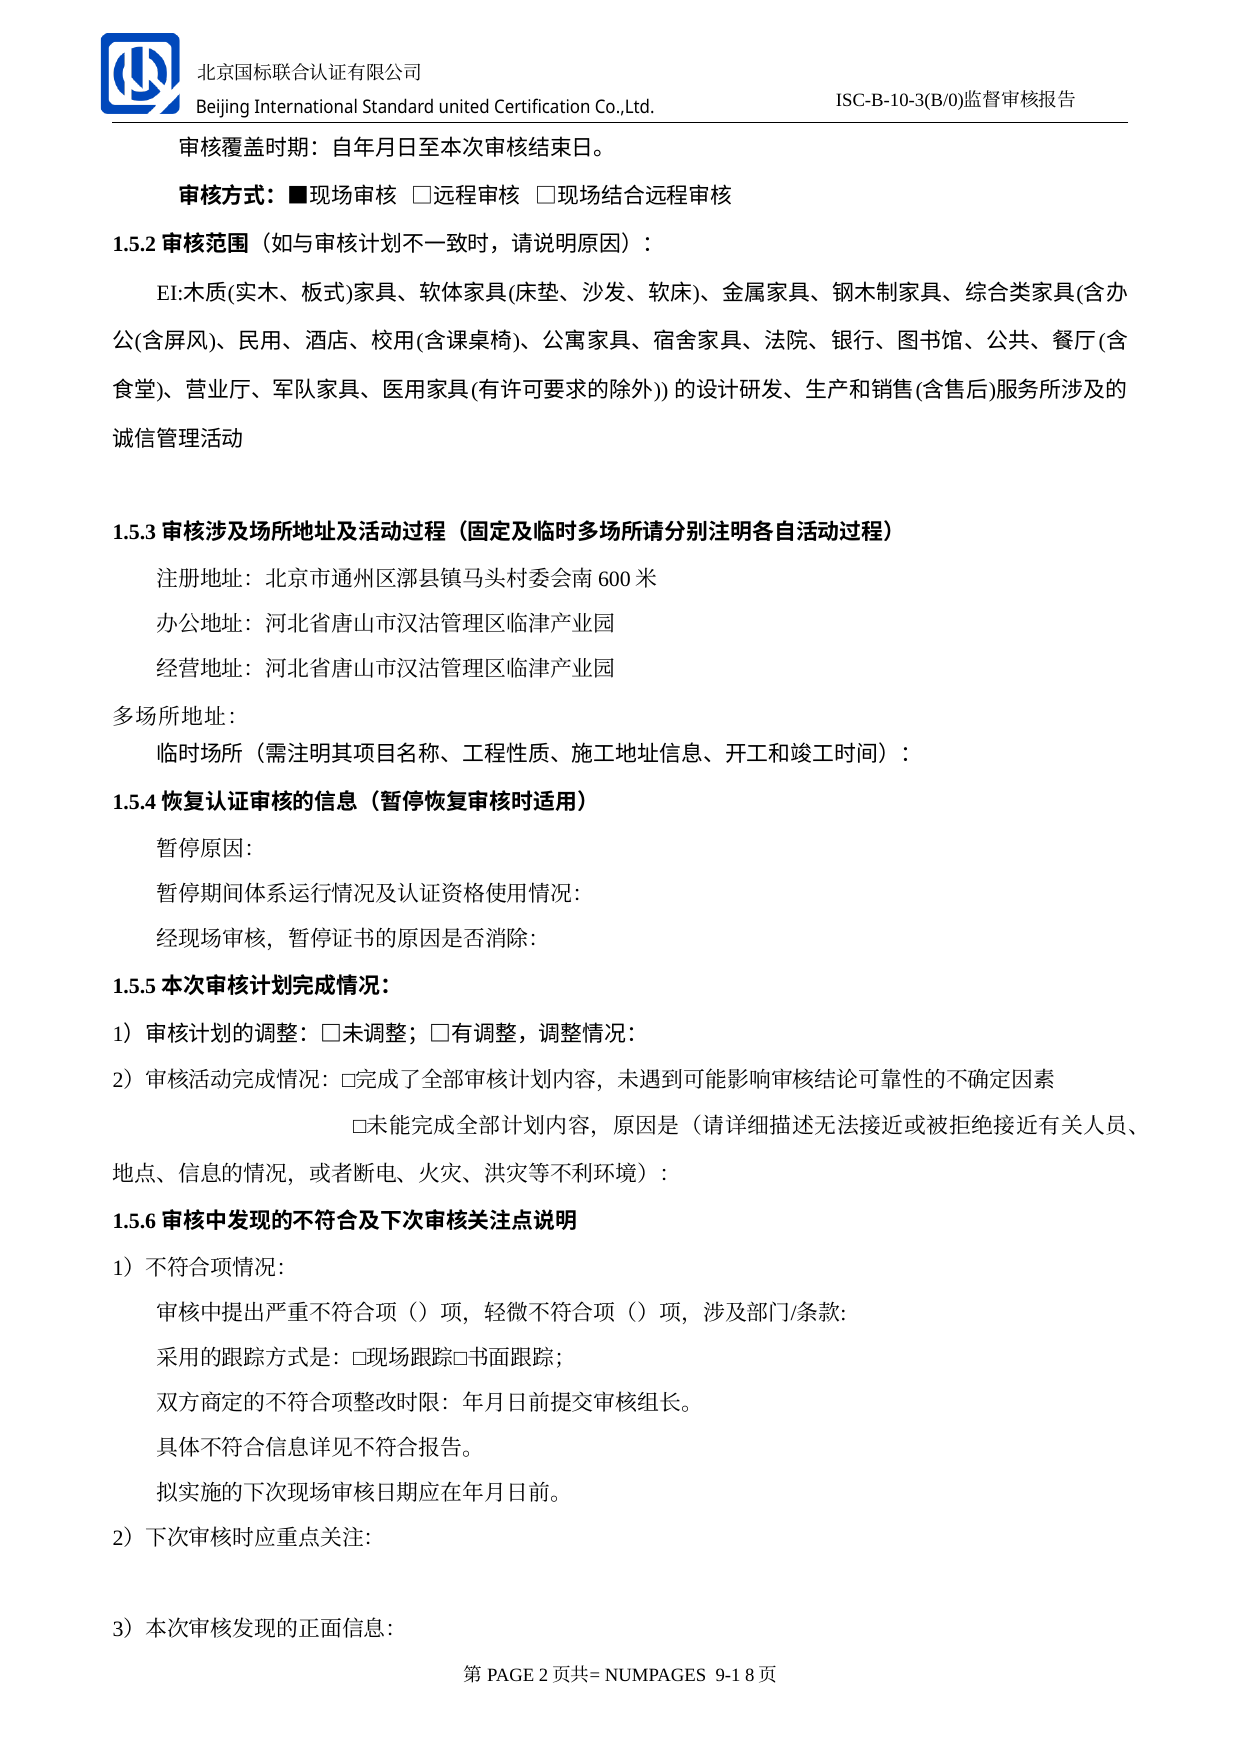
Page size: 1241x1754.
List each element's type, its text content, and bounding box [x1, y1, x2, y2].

text 1.5.5 本次审核计划完成情况： [112, 967, 1128, 1000]
text 暂停原因： [157, 832, 1128, 864]
text 1）审核计划的调整：□未调整；□有调整，调整情况： [112, 1016, 1128, 1048]
text 多场所地址： [112, 700, 1128, 733]
text 1.5.4 恢复认证审核的信息（暂停恢复审核时适用） [112, 783, 1128, 816]
text 办公地址：河北省唐山市汉沽管理区临津产业园 [112, 607, 1128, 640]
text 1.5.2 审核范围（如与审核计划不一致时，请说明原因）： [112, 226, 1128, 258]
text 临时场所（需注明其项目名称、工程性质、施工地址信息、开工和竣工时间）： [112, 735, 1128, 768]
text 2）审核活动完成情况：□完成了全部审核计划内容，未遇到可能影响审核结论可靠性的不确定因素 [112, 1064, 1128, 1096]
text 注册地址：北京市通州区漷县镇马头村委会南600米 [112, 562, 1128, 595]
text 2）下次审核时应重点关注： [112, 1522, 1128, 1554]
text 1）不符合项情况： [112, 1251, 1128, 1284]
picture [100, 33, 180, 114]
text 采用的跟踪方式是：□现场跟踪□书面跟踪； [112, 1341, 1128, 1374]
text 双方商定的不符合项整改时限：年月日前提交审核组长。 [156, 1386, 1128, 1419]
text 经现场审核，暂停证书的原因是否消除： [157, 922, 1128, 954]
text 审核方式：■现场审核 □远程审核 □现场结合远程审核 [112, 177, 1128, 210]
text □未能完成全部计划内容，原因是（请详细描述无法接近或被拒绝接近有关人员、地点、信息的情况，或者断电、火灾、洪灾等不利环境）： [112, 1109, 1128, 1190]
text 1.5.6 审核中发现的不符合及下次审核关注点说明 [112, 1203, 1128, 1235]
text 具体不符合信息详见不符合报告。 [156, 1432, 1128, 1464]
text 暂停期间体系运行情况及认证资格使用情况： [157, 877, 1128, 909]
text 审核中提出严重不符合项（）项，轻微不符合项（）项，涉及部门/条款: [112, 1296, 1128, 1329]
text 3）本次审核发现的正面信息： [112, 1612, 1128, 1644]
text 审核覆盖时期：自年月日至本次审核结束日。 [112, 129, 1128, 162]
text 1.5.3 审核涉及场所地址及活动过程（固定及临时多场所请分别注明各自活动过程） [112, 514, 1128, 546]
text 经营地址：河北省唐山市汉沽管理区临津产业园 [112, 652, 1128, 685]
text 拟实施的下次现场审核日期应在年月日前。 [112, 1477, 1128, 1509]
text EI:木质(实木、板式)家具、软体家具(床垫、沙发、软床)、金属家具、钢木制家具、综合类家具(含办公(含屏风)、民用、酒店、校用(含课桌椅)、公寓家具、宿舍家具、法院、银行、图书馆、公共、餐厅(含食堂)、营业厅、军队家具、医用家具(有许可要求的除外)) 的设计研发、生产和销售(含售后)服务所涉及的诚信管理活动 [112, 274, 1128, 453]
